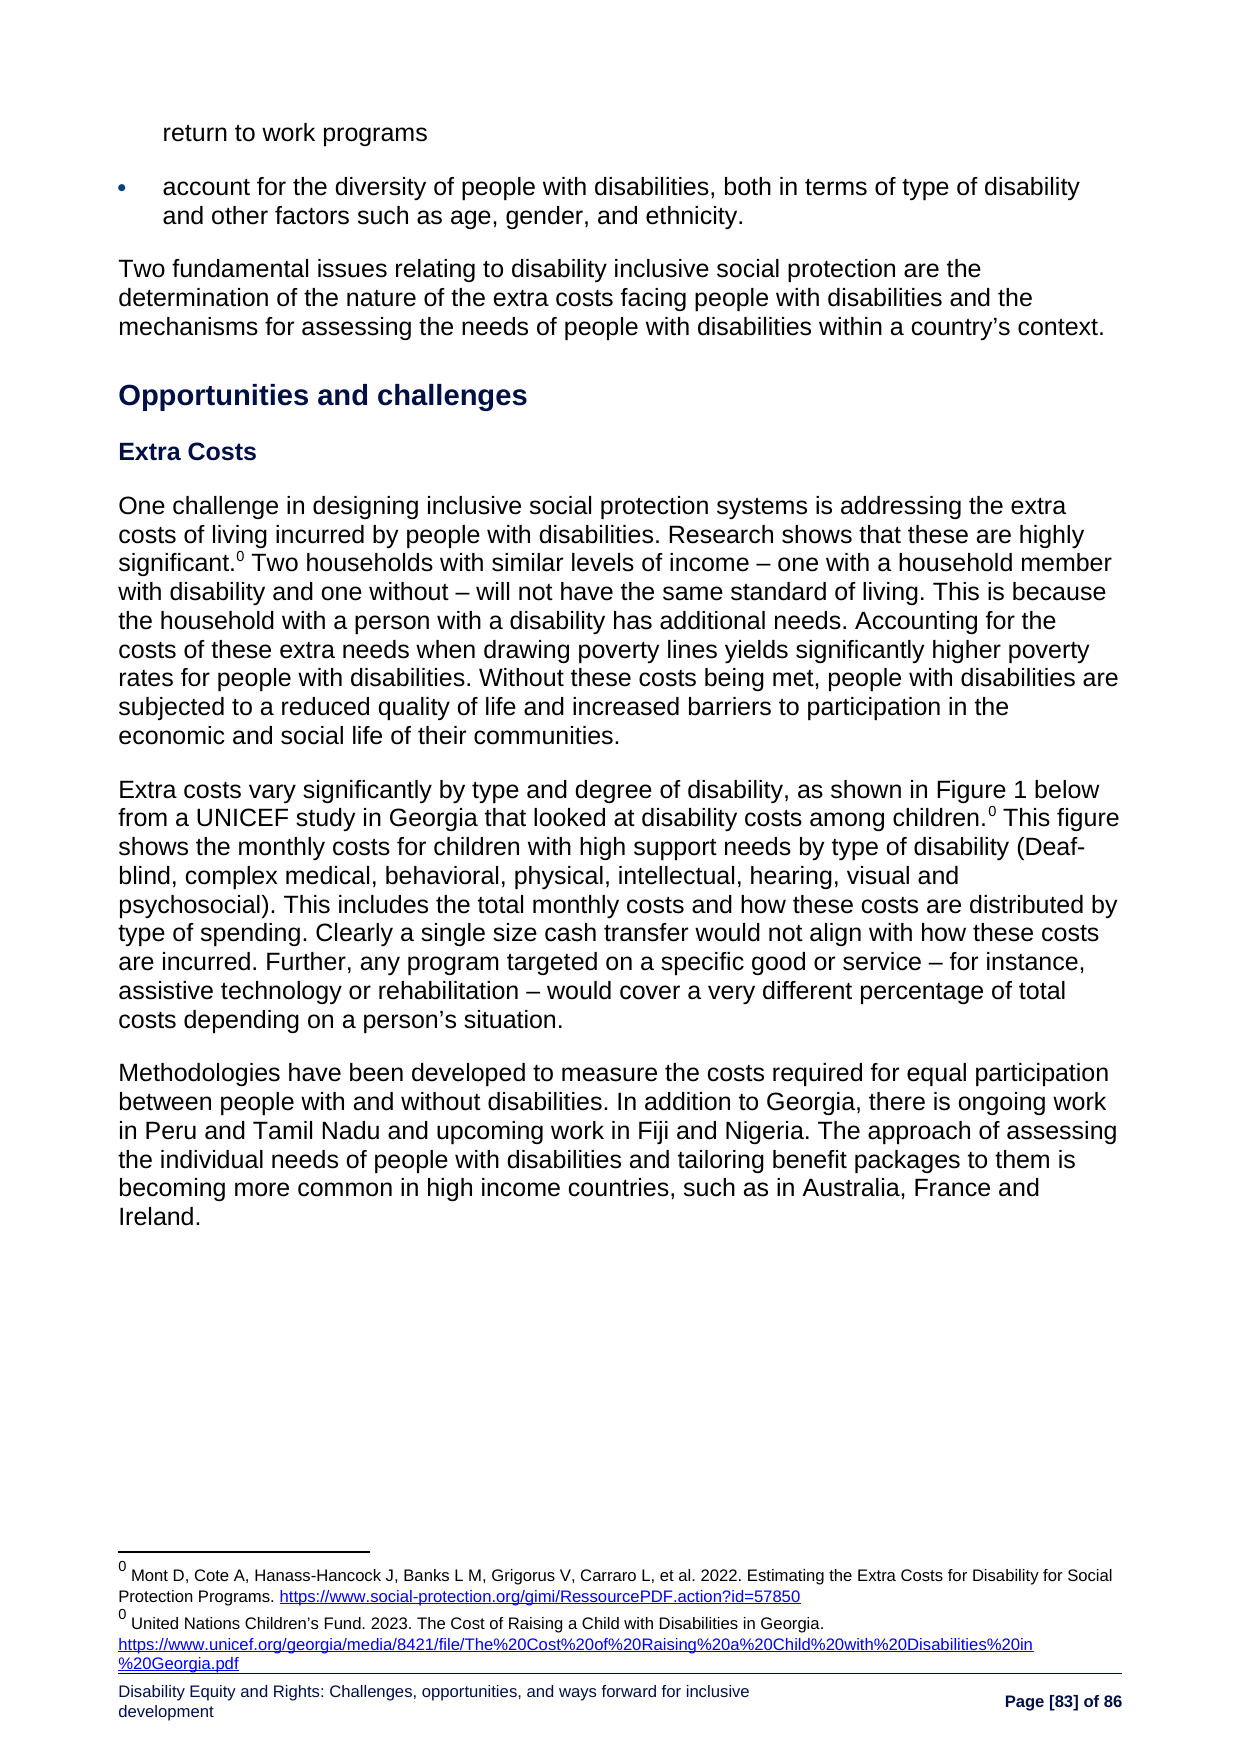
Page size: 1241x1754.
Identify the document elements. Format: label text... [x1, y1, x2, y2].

subtitle Opportunities and challenges [118, 378, 1122, 412]
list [118, 118, 1122, 147]
subtitle Extra Costs [118, 437, 1122, 466]
text Extra costs vary significantly by type and degree of disability, as shown in Figure 1 below from a UNICEF study in Georgia that looked at disability costs among children. This figure shows the monthly costs for children with high support needs by type of disability (Deaf-blind, complex medical, behavioral, physical, intellectual, hearing, visual and psychosocial). This includes the total monthly costs and how these costs are distributed by type of spending. Clearly a single size cash transfer would not align with how these costs are incurred. Further, any program targeted on a specific good or service – for instance, assistive technology or rehabilitation – would cover a very different percentage of total costs depending on a person’s situation. [118, 774, 1122, 1033]
list account for the diversity of people with disabilities, both in terms of type of disability and other factors such as age, gender, and ethnicity. [118, 172, 1122, 229]
text Two fundamental issues relating to disability inclusive social protection are the determination of the nature of the extra costs facing people with disabilities and the mechanisms for assessing the needs of people with disabilities within a country’s context. [118, 254, 1122, 341]
text One challenge in designing inclusive social protection systems is addressing the extra costs of living incurred by people with disabilities. Research shows that these are highly significant. Two households with similar levels of income – one with a household member with disability and one without – will not have the same standard of living. This is because the household with a person with a disability has additional needs. Accounting for the costs of these extra needs when drawing poverty lines yields significantly higher poverty rates for people with disabilities. Without these costs being met, people with disabilities are subjected to a reduced quality of life and increased barriers to participation in the economic and social life of their communities. [118, 491, 1122, 749]
text Methodologies have been developed to measure the costs required for equal participation between people with and without disabilities. In addition to Georgia, there is ongoing work in Peru and Tamil Nadu and upcoming work in Fiji and Nigeria. The approach of assessing the individual needs of people with disabilities and tailoring benefit packages to them is becoming more common in high income countries, such as in Australia, France and Ireland. [118, 1058, 1122, 1231]
